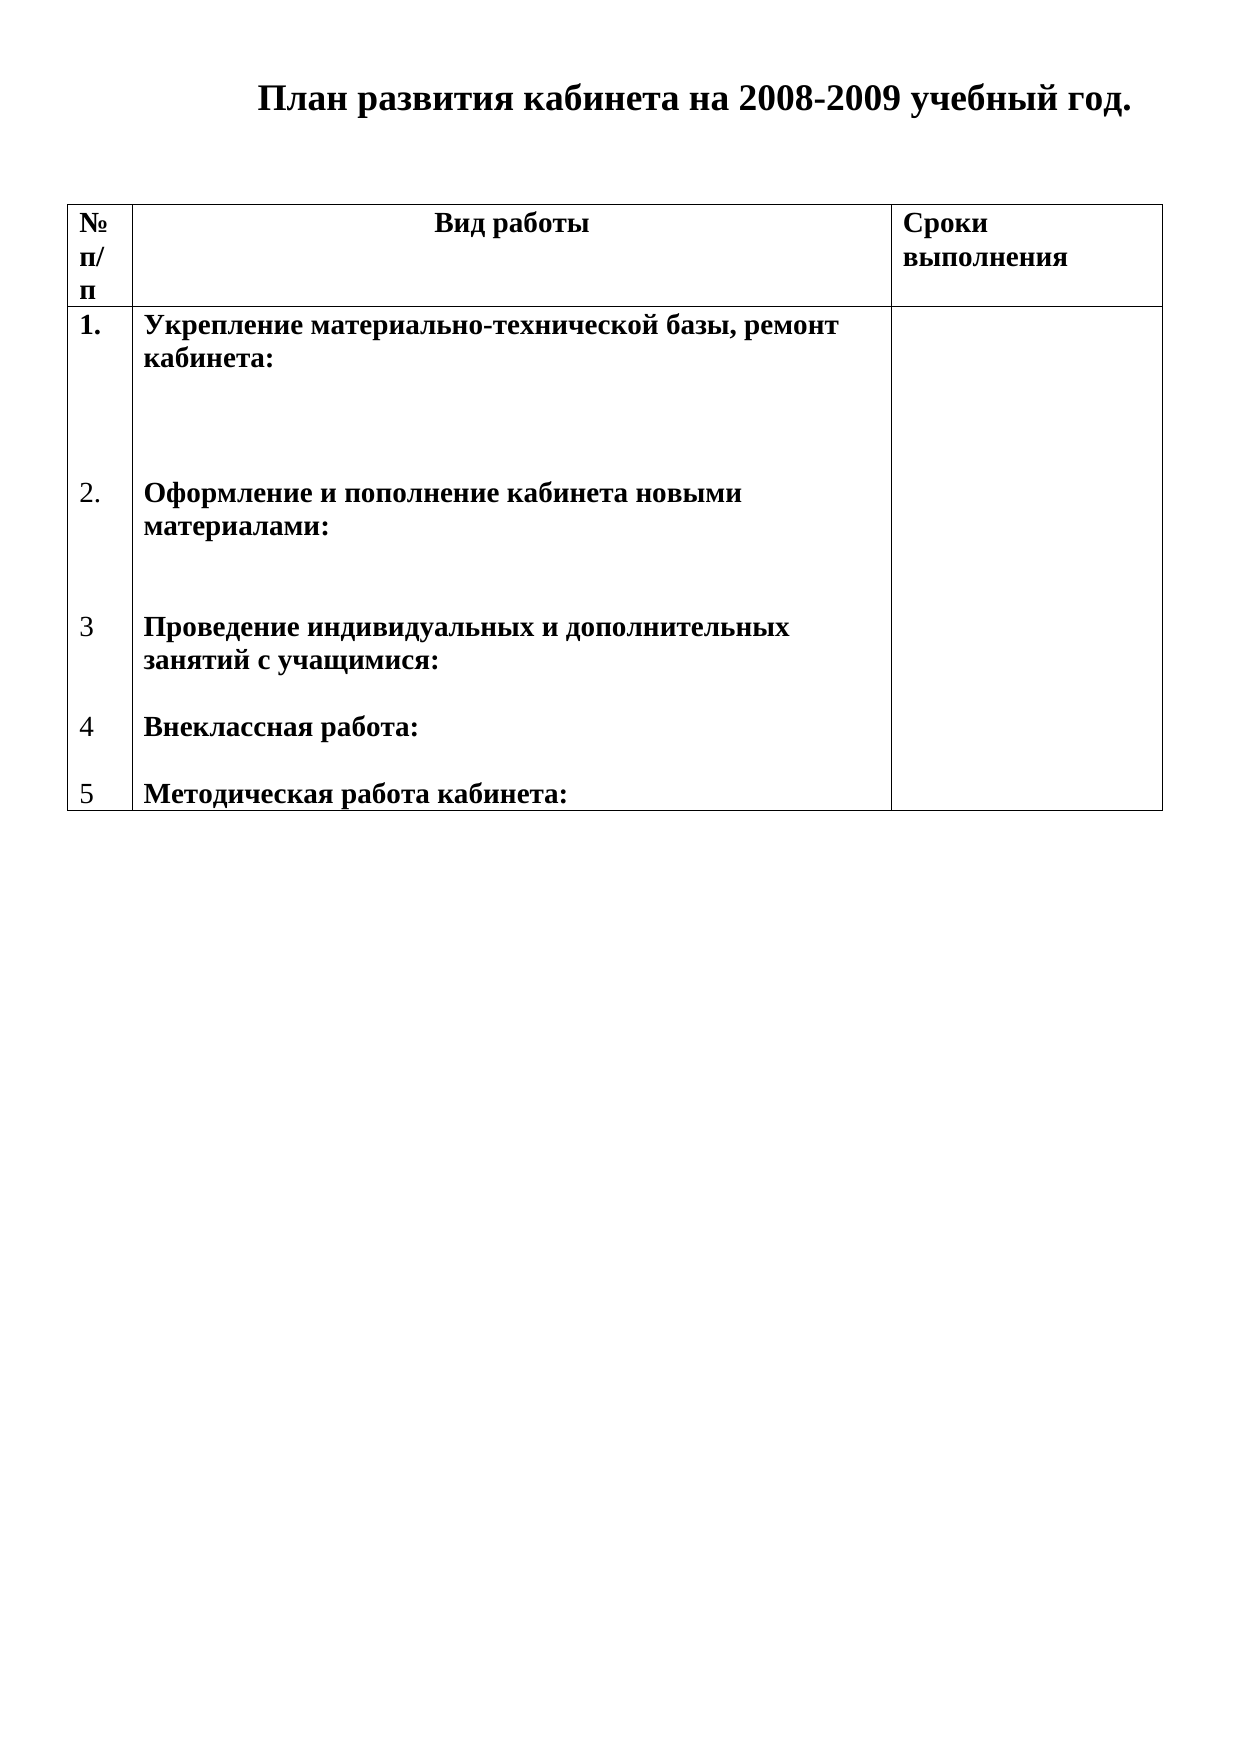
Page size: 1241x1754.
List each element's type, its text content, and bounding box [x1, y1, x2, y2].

table_header Сроки выполнения [892, 205, 1162, 306]
text План развития кабинета на 2008-2009 учебный год. [79, 75, 1152, 118]
table_cell 1. 2. 3 4 5 [68, 307, 132, 810]
table_cell Укрепление материально-технической базы, ремонт кабинета: Оформление и пополнение кабинета новыми материалами: Проведение индивидуальных и дополнительных занятий с учащимися: Внеклассная работа: Методическая работа кабинета: [133, 307, 891, 810]
table_cell [892, 307, 1162, 810]
table_header № п/п [68, 205, 132, 306]
table_header Вид работы [133, 205, 891, 306]
